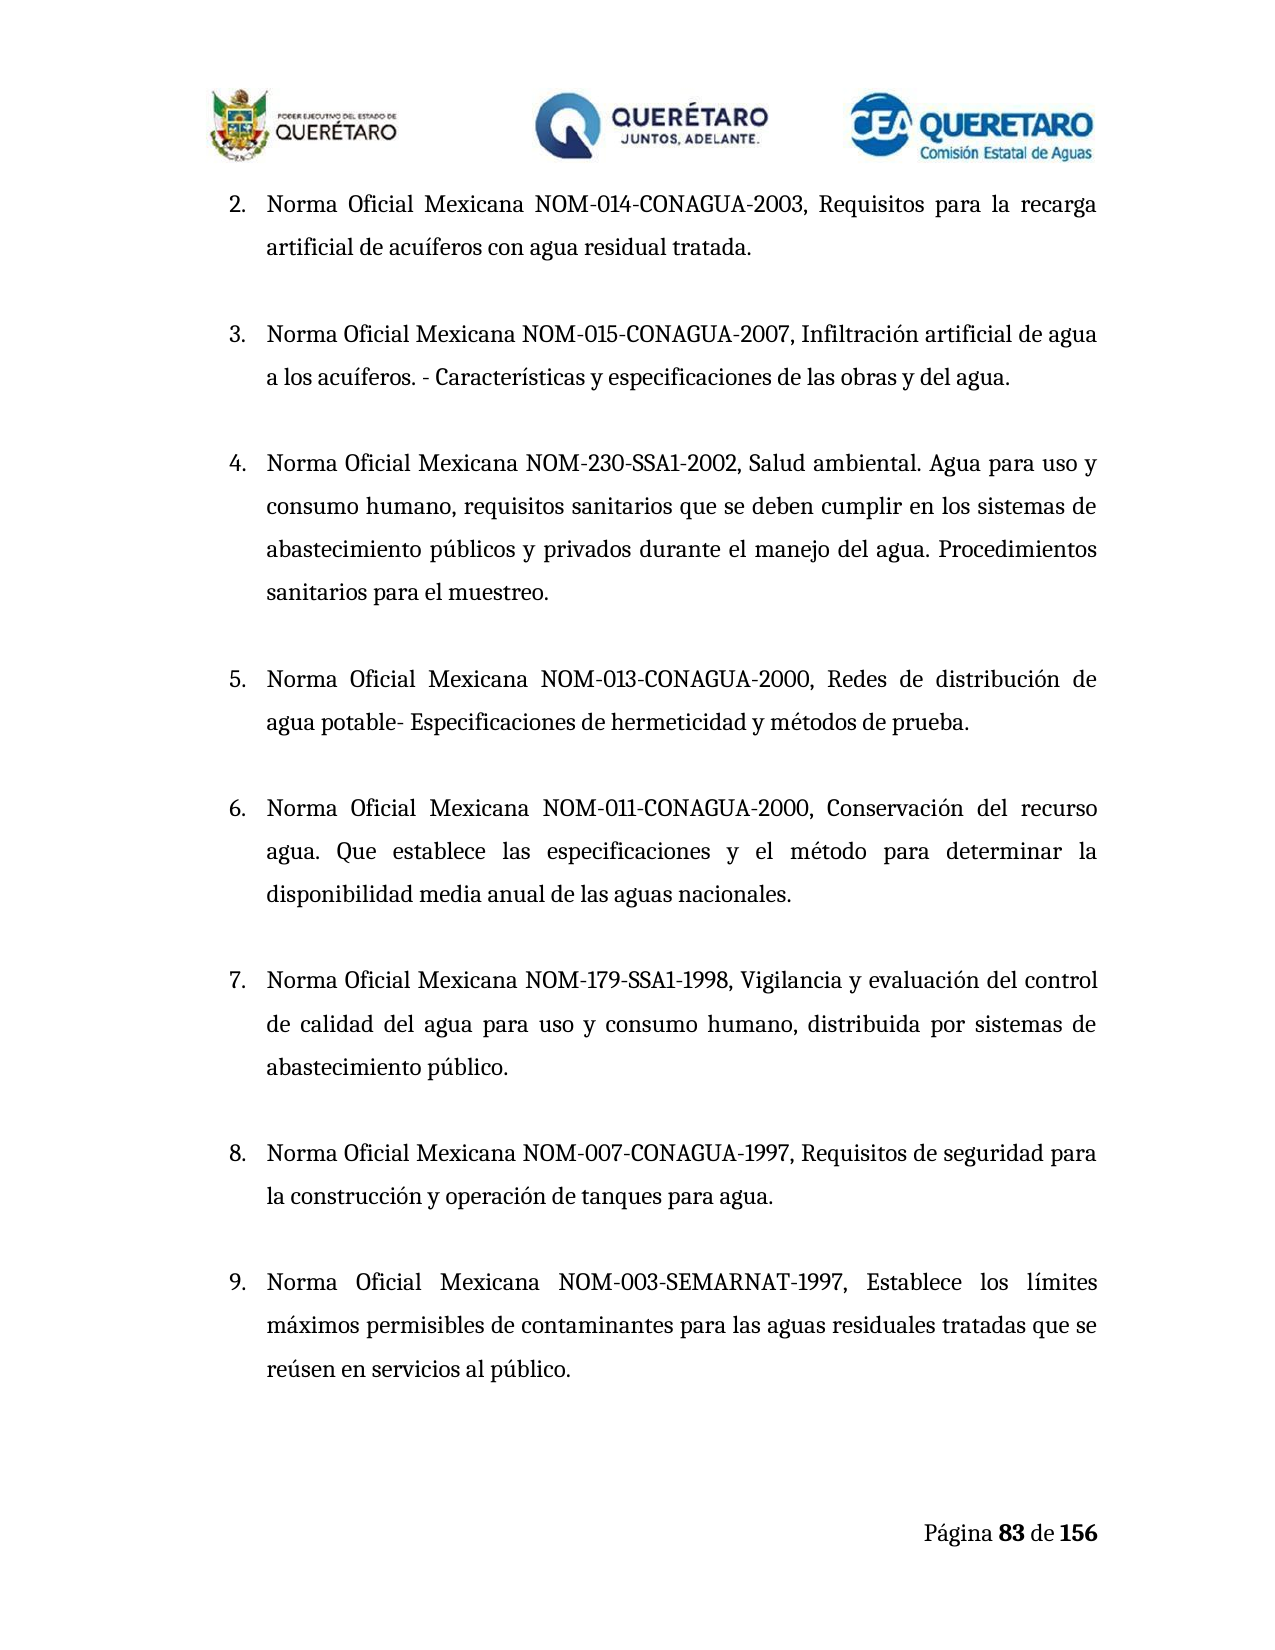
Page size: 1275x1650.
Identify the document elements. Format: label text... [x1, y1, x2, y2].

list Norma Oficial Mexicana NOM-013-CONAGUA-2000, Redes de distribución de agua potable- Especificaciones de hermeticidad y métodos de prueba. [229, 664, 1098, 736]
picture [192, 73, 1113, 191]
list Norma Oficial Mexicana NOM-230-SSA1-2002, Salud ambiental. Agua para uso y consumo humano, requisitos sanitarios que se deben cumplir en los sistemas de abastecimiento públicos y privados durante el manejo del agua. Procedimientos sanitarios para el muestreo. [229, 449, 1098, 607]
list Norma Oficial Mexicana NOM-179-SSA1-1998, Vigilancia y evaluación del control de calidad del agua para uso y consumo humano, distribuida por sistemas de abastecimiento público. [229, 966, 1098, 1081]
list Norma Oficial Mexicana NOM-011-CONAGUA-2000, Conservación del recurso agua. Que establece las especificaciones y el método para determinar la disponibilidad media anual de las aguas nacionales. [229, 794, 1098, 909]
list Norma Oficial Mexicana NOM-014-CONAGUA-2003, Requisitos para la recarga artificial de acuíferos con agua residual tratada. [229, 191, 1098, 262]
list Norma Oficial Mexicana NOM-007-CONAGUA-1997, Requisitos de seguridad para la construcción y operación de tanques para agua. [229, 1139, 1098, 1211]
list Norma Oficial Mexicana NOM-015-CONAGUA-2007, Infiltración artificial de agua a los acuíferos. - Características y especificaciones de las obras y del agua. [229, 319, 1098, 391]
list Norma Oficial Mexicana NOM-003-SEMARNAT-1997, Establece los límites máximos permisibles de contaminantes para las aguas residuales tratadas que se reúsen en servicios al público. [229, 1268, 1098, 1383]
